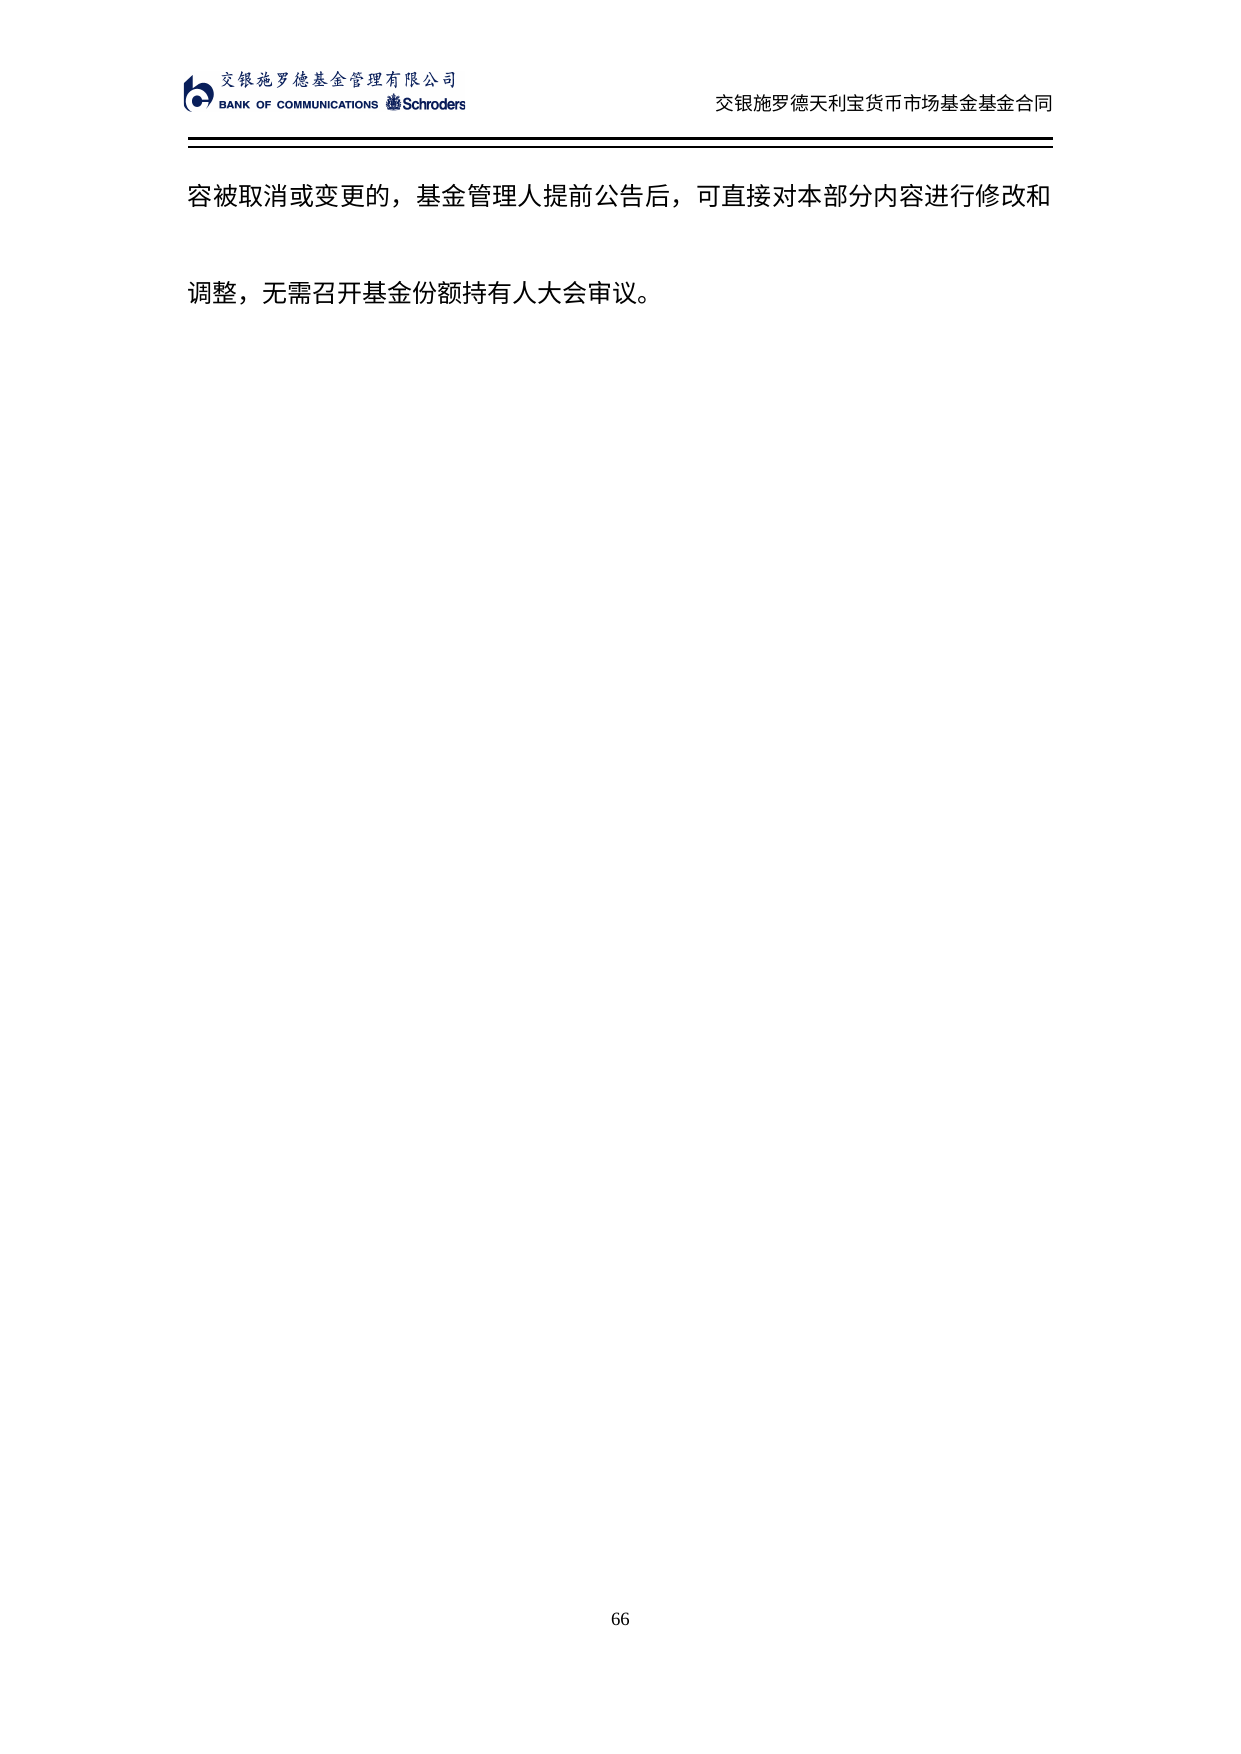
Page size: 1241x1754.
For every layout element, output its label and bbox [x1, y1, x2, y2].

picture [183, 71, 466, 112]
text [187, 162, 1053, 324]
